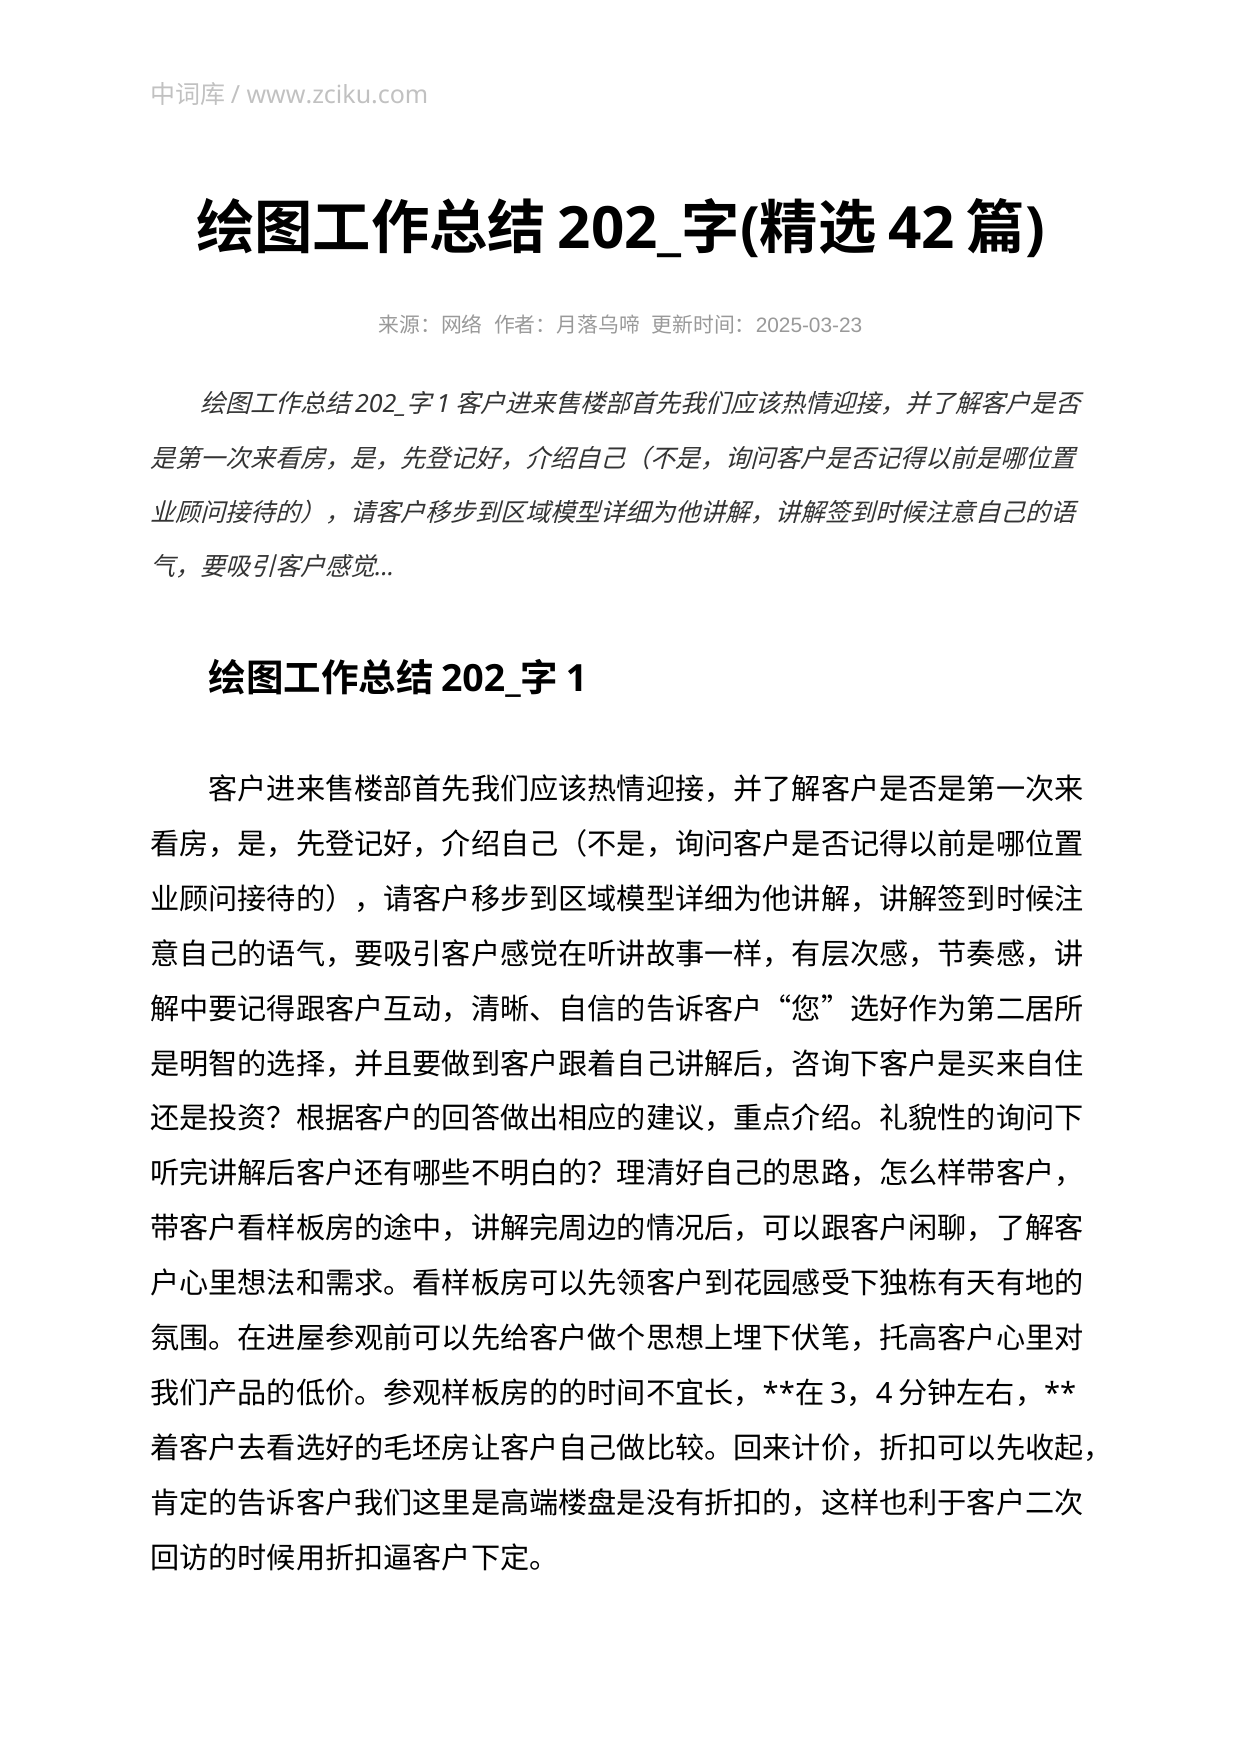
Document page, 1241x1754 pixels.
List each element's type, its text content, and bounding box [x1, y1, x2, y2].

text 来源：网络 作者：月落乌啼 更新时间：2025-03-23 [150, 313, 1090, 337]
subtitle 绘图工作总结202_字(精选42篇) [150, 181, 1090, 266]
text 客户进来售楼部首先我们应该热情迎接，并了解客户是否是第一次来看房，是，先登记好，介绍自己（不是，询问客户是否记得以前是哪位置业顾问接待的），请客户移步到区域模型详细为他讲解，讲解签到时候注意自己的语气，要吸引客户感觉在听讲故事一样，有层次感，节奏感，讲解中要记得跟客户互动，清晰、自信的告诉客户“您”选好作为第二居所是明智的选择，并且要做到客户跟着自己讲解后，咨询下客户是买来自住还是投资？根据客户的回答做出相应的建议，重点介绍。礼貌性的询问下听完讲解后客户还有哪些不明白的？理清好自己的思路，怎么样带客户，带客户看样板房的途中，讲解完周边的情况后，可以跟客户闲聊，了解客户心里想法和需求。看样板房可以先领客户到花园感受下独栋有天有地的氛围。在进屋参观前可以先给客户做个思想上埋下伏笔，托高客户心里对我们产品的低价。参观样板房的的时间不宜长，**在3，4分钟左右，**着客户去看选好的毛坯房让客户自己做比较。回来计价，折扣可以先收起，肯定的告诉客户我们这里是高端楼盘是没有折扣的，这样也利于客户二次回访的时候用折扣逼客户下定。 [150, 766, 1090, 1577]
text 绘图工作总结202_字1客户进来售楼部首先我们应该热情迎接，并了解客户是否是第一次来看房，是，先登记好，介绍自己（不是，询问客户是否记得以前是哪位置业顾问接待的），请客户移步到区域模型详细为他讲解，讲解签到时候注意自己的语气，要吸引客户感觉... [150, 384, 1090, 583]
text 绘图工作总结202_字1 [150, 648, 1090, 703]
